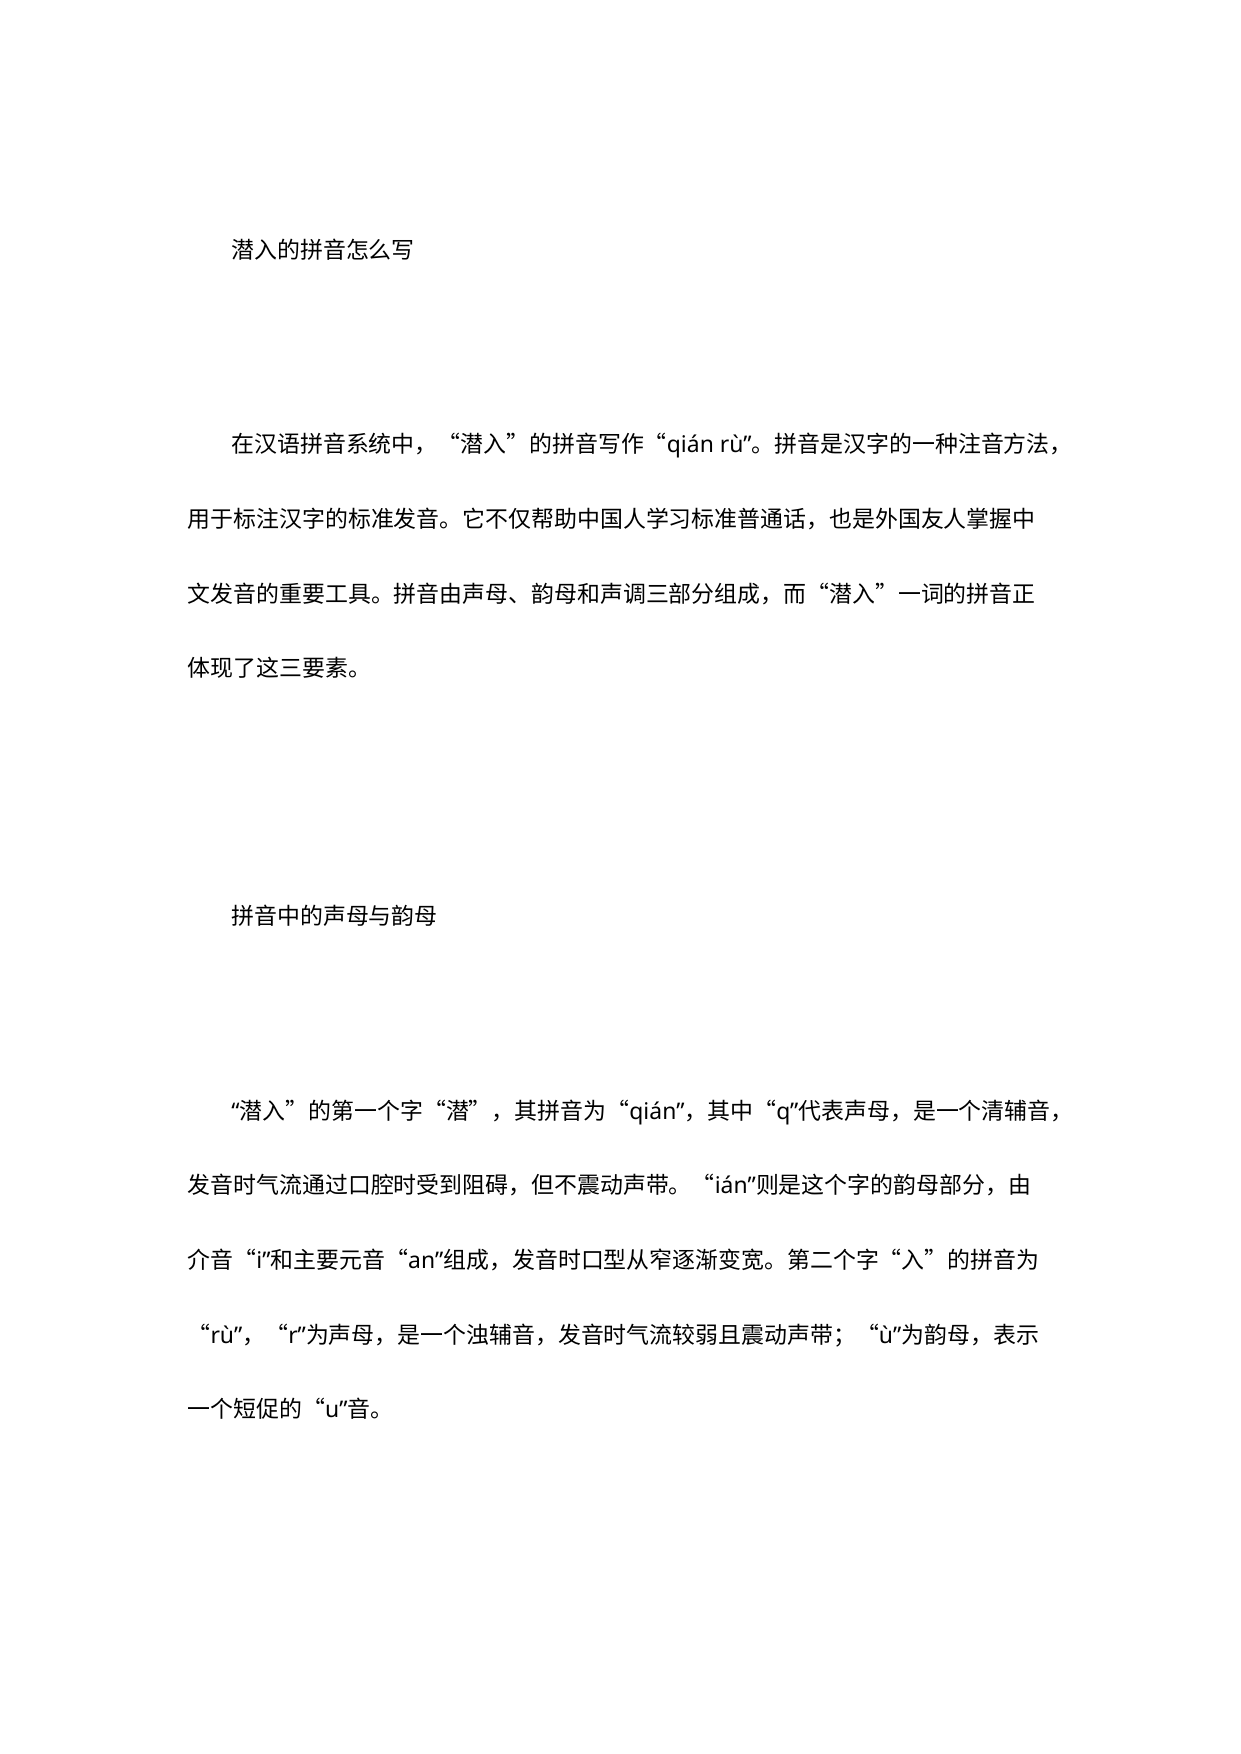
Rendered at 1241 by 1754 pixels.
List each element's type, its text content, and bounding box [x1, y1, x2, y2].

text 拼音中的声母与韵母 [187, 882, 1053, 947]
text “潜入”的第一个字“潜”，其拼音为“qián”，其中“q”代表声母，是一个清辅音，发音时气流通过口腔时受到阻碍，但不震动声带。“ián”则是这个字的韵母部分，由介音“i”和主要元音“an”组成，发音时口型从窄逐渐变宽。第二个字“入”的拼音为“rù”，“r”为声母，是一个浊辅音，发音时气流较弱且震动声带；“ù”为韵母，表示一个短促的“u”音。 [187, 1077, 1053, 1441]
text 在汉语拼音系统中，“潜入”的拼音写作“qián rù”。拼音是汉字的一种注音方法，用于标注汉字的标准发音。它不仅帮助中国人学习标准普通话，也是外国友人掌握中文发音的重要工具。拼音由声母、韵母和声调三部分组成，而“潜入”一词的拼音正体现了这三要素。 [187, 410, 1053, 699]
text 潜入的拼音怎么写 [187, 216, 1053, 281]
